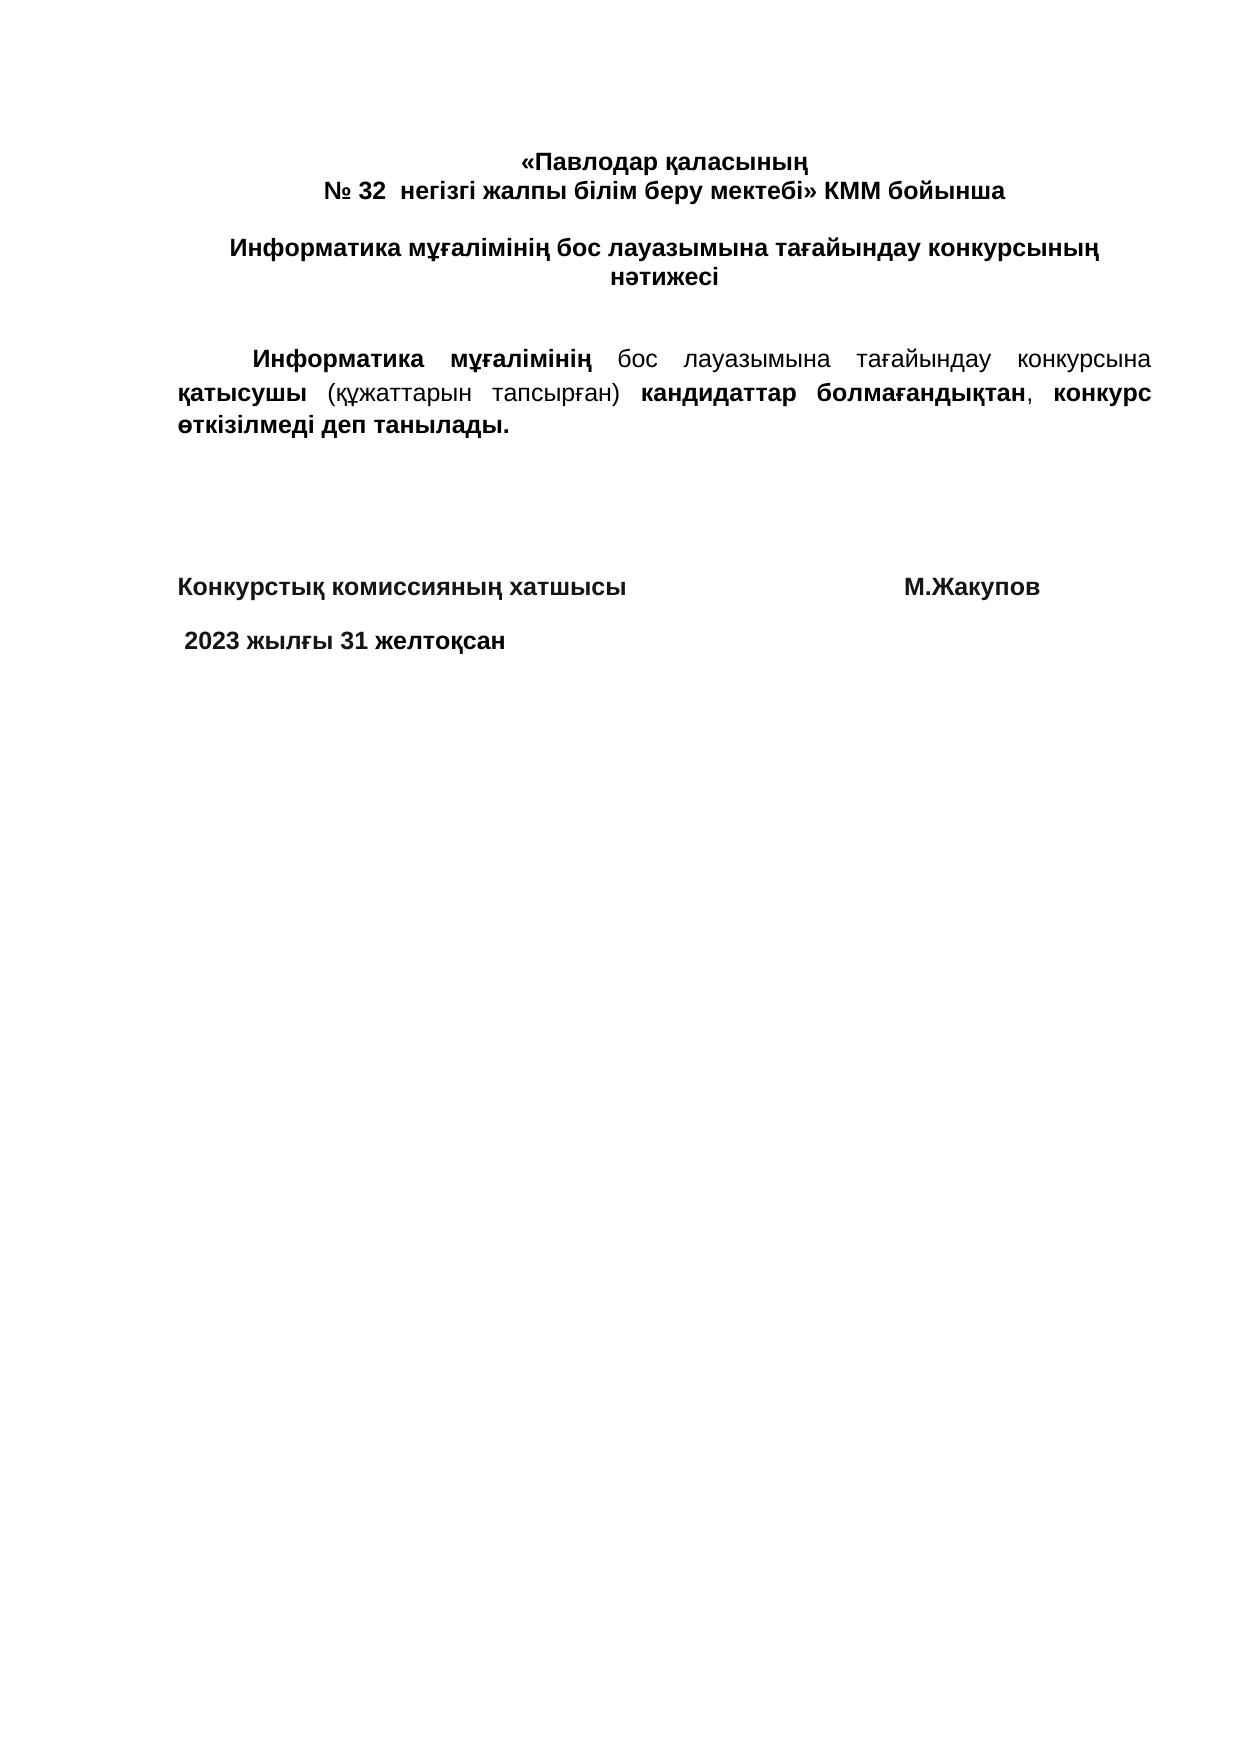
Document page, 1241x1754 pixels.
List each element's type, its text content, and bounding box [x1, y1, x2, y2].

text № 32 негізгі жалпы білім беру мектебі» КММ бойынша [177, 176, 1152, 204]
text 2023 жылғы 31 желтоқсан [177, 626, 1152, 655]
text Информатика мұғалімінің бос лауазымына тағайындау конкурсының нәтижесі [177, 233, 1152, 291]
text «Павлодар қаласының [177, 147, 1152, 176]
text Конкурстық комиссияның хатшысы М.Жакупов [177, 572, 1152, 601]
text Информатика мұғалімінің бос лауазымына тағайындау конкурсына қатысушы (құжаттарын тапсырған) кандидаттар болмағандықтан, конкурс өткізілмеді деп танылады. [177, 344, 1152, 439]
